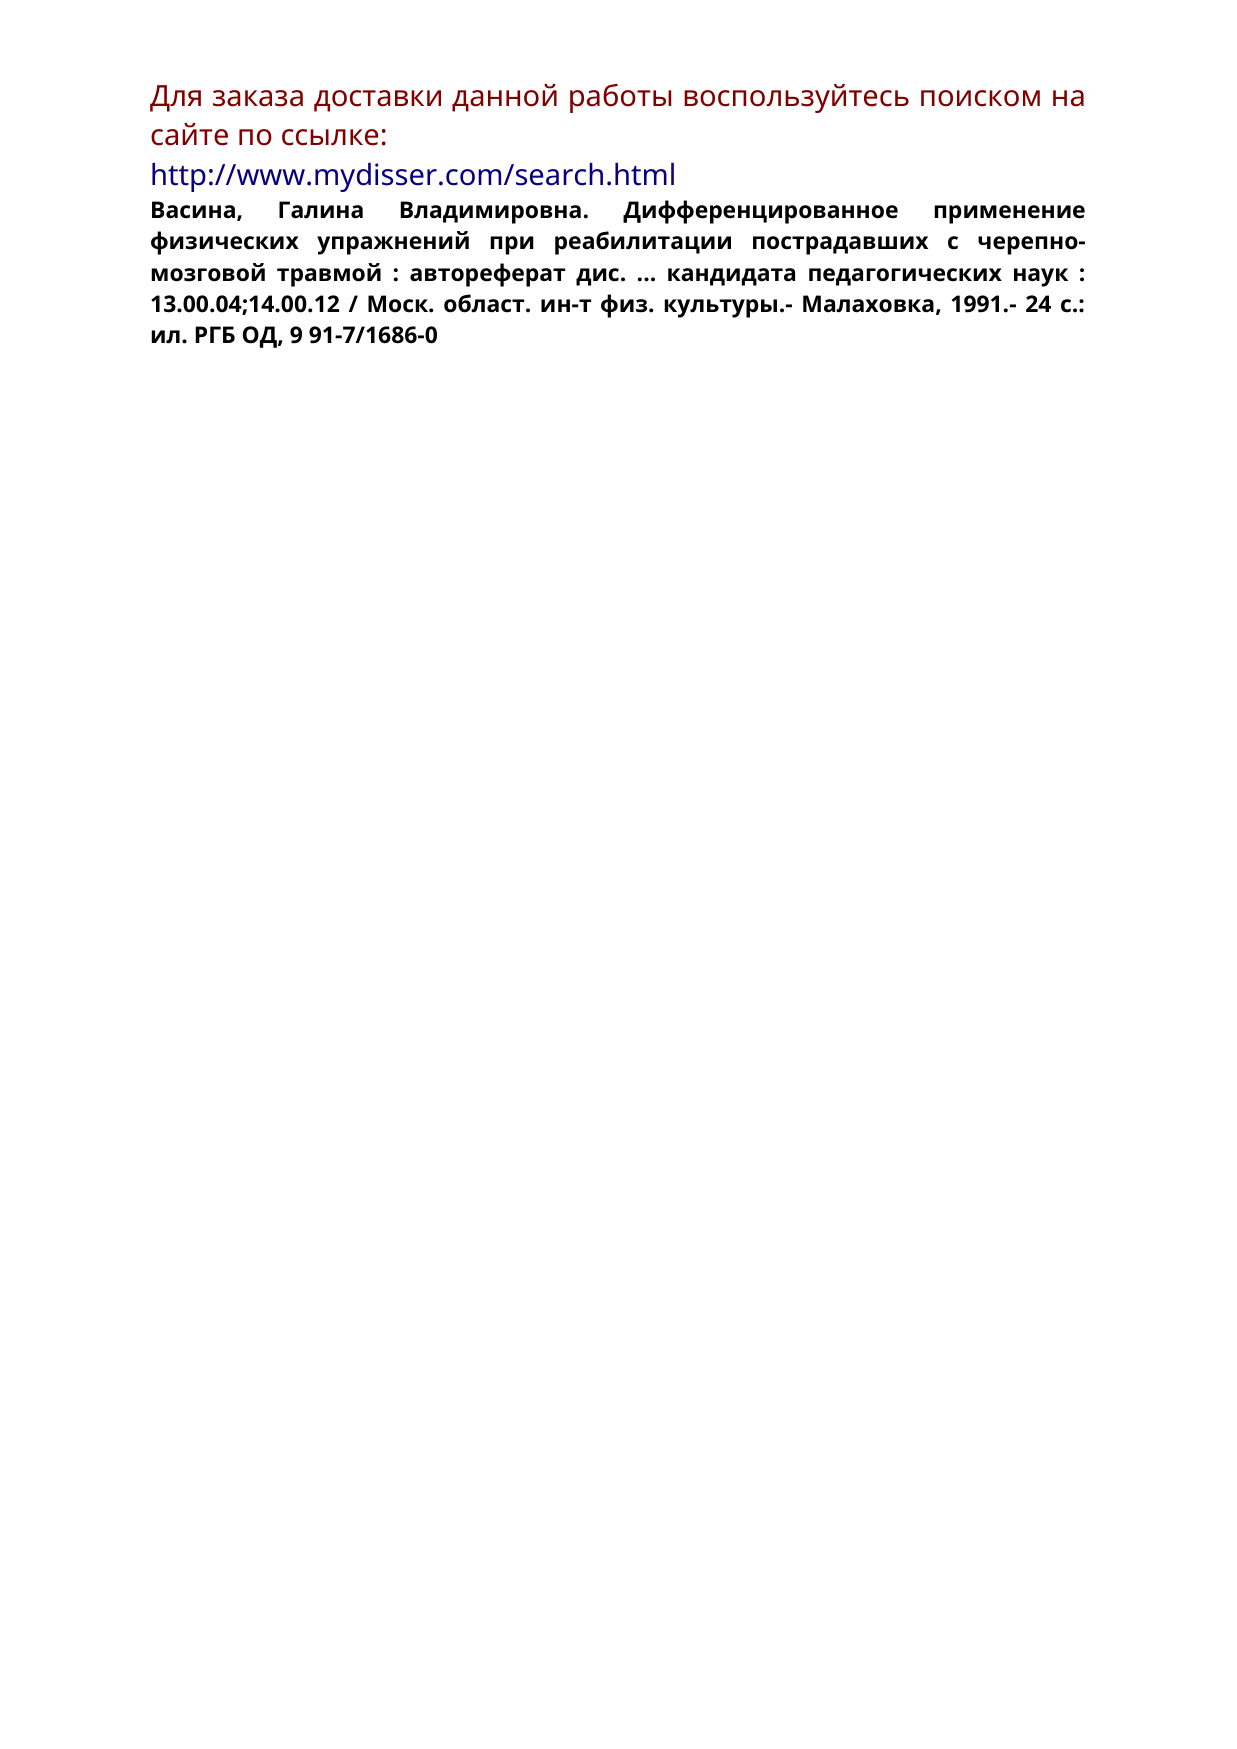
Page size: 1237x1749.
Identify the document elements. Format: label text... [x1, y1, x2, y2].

text Васина, Галина Владимировна. Дифференцированное применение физических упражнений при реабилитации пострадавших с черепно-мозговой травмой : автореферат дис. ... кандидата педагогических наук : 13.00.04;14.00.12 / Моск. област. ин-т физ. культуры.- Малаховка, 1991.- 24 с.: ил. РГБ ОД, 9 91-7/1686-0 [150, 194, 1086, 350]
